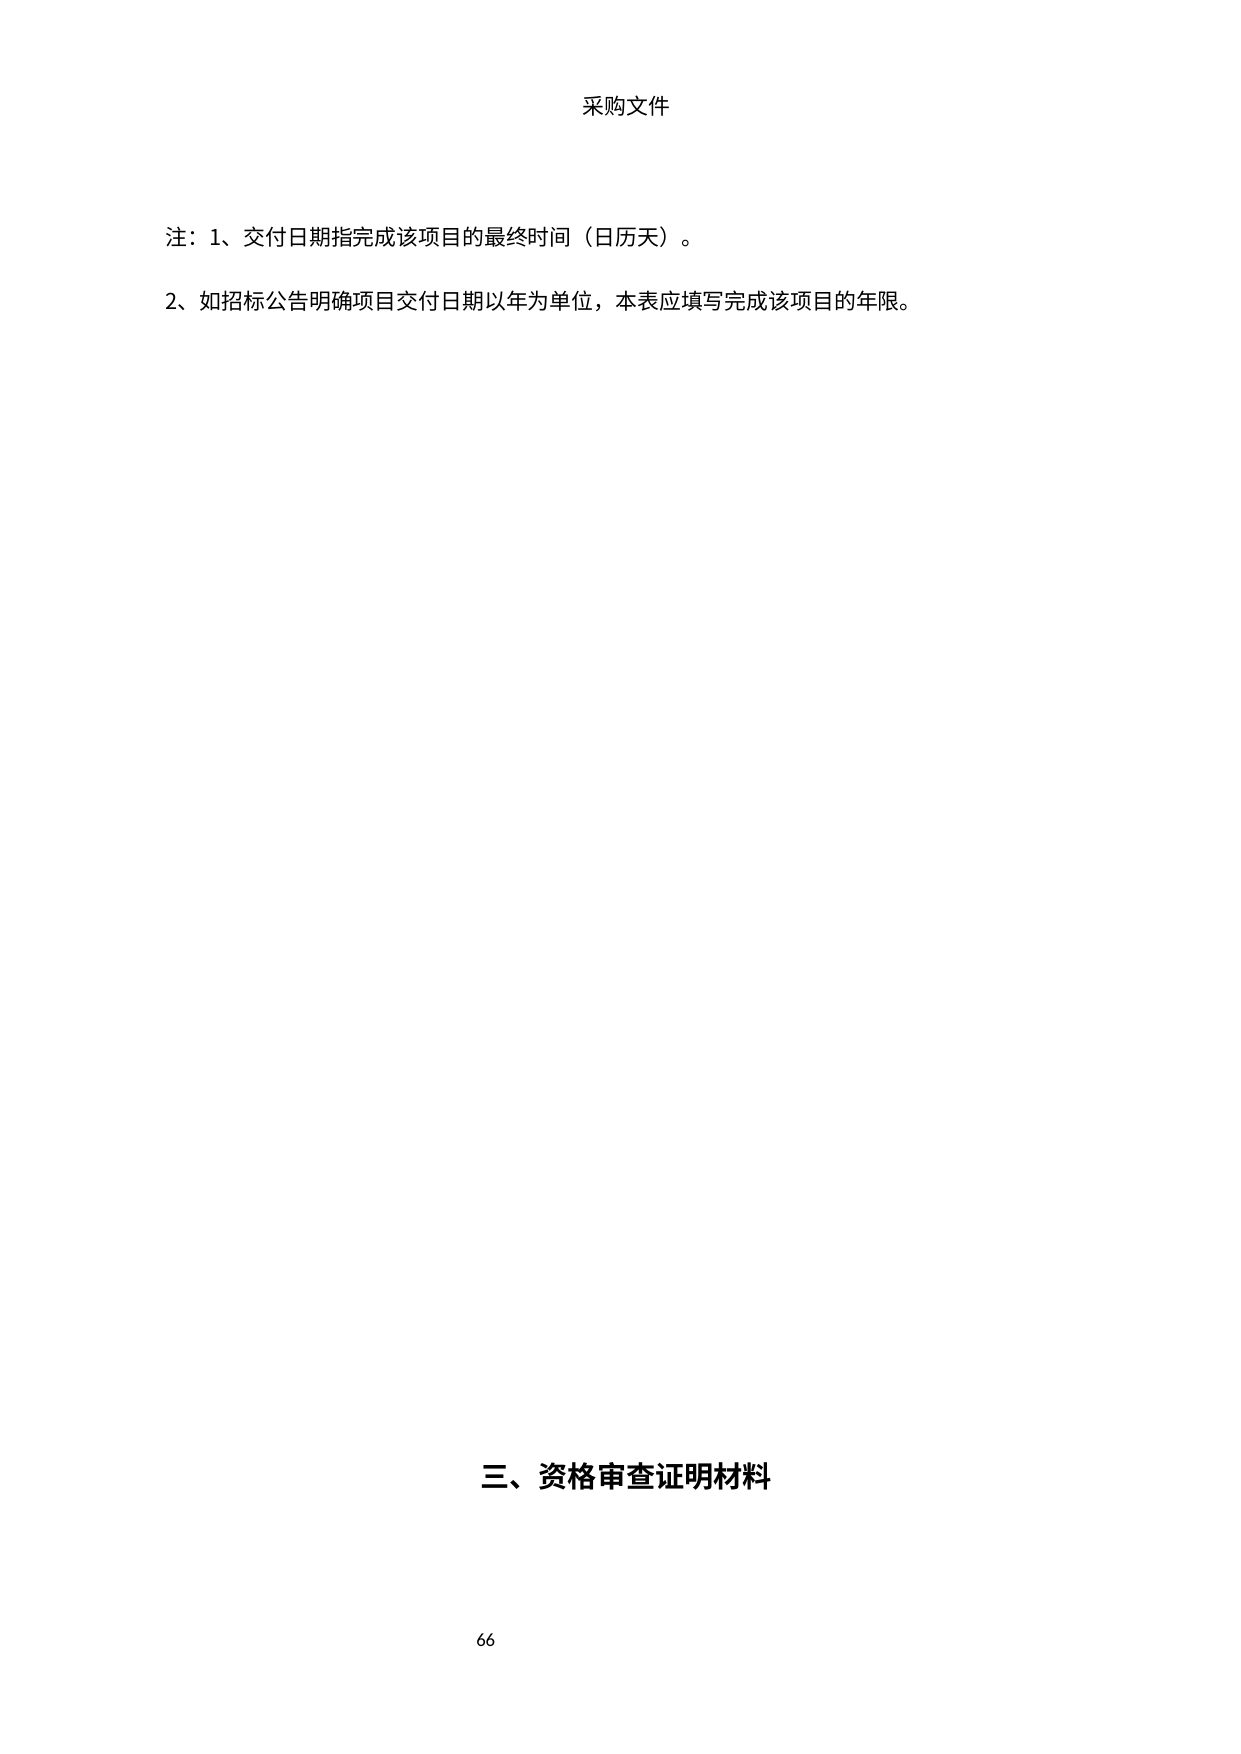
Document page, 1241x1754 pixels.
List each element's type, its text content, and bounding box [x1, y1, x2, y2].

text 2、如招标公告明确项目交付日期以年为单位，本表应填写完成该项目的年限。 [165, 284, 1087, 315]
text 注：1、交付日期指完成该项目的最终时间（日历天）。 [165, 219, 1087, 252]
text 三、资格审查证明材料 [165, 1442, 1087, 1507]
